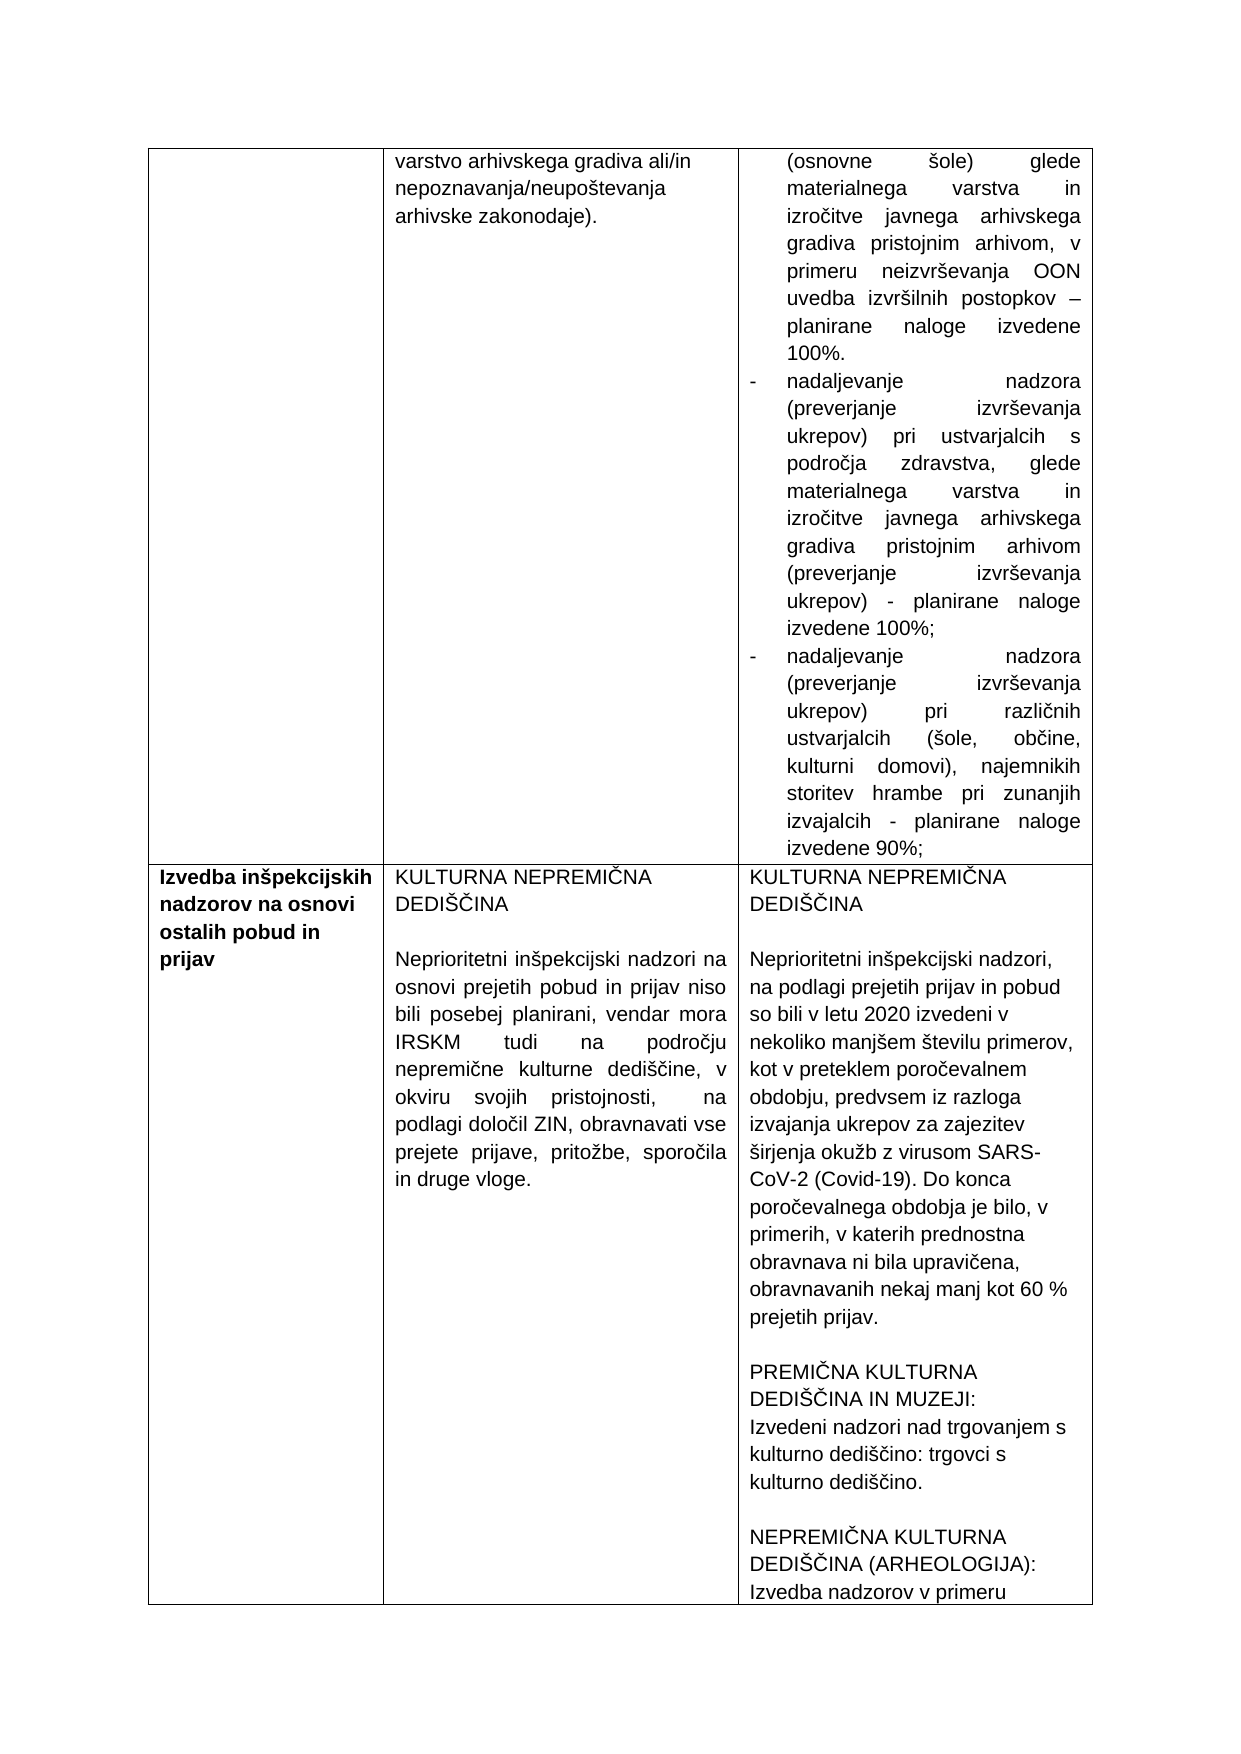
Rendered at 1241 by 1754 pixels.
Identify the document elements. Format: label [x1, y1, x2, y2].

table_cell [384, 149, 738, 864]
table_cell [384, 865, 738, 1604]
table_cell [149, 149, 383, 864]
table_cell [149, 865, 383, 1604]
table_cell [739, 865, 1092, 1604]
table_cell [739, 149, 1092, 864]
